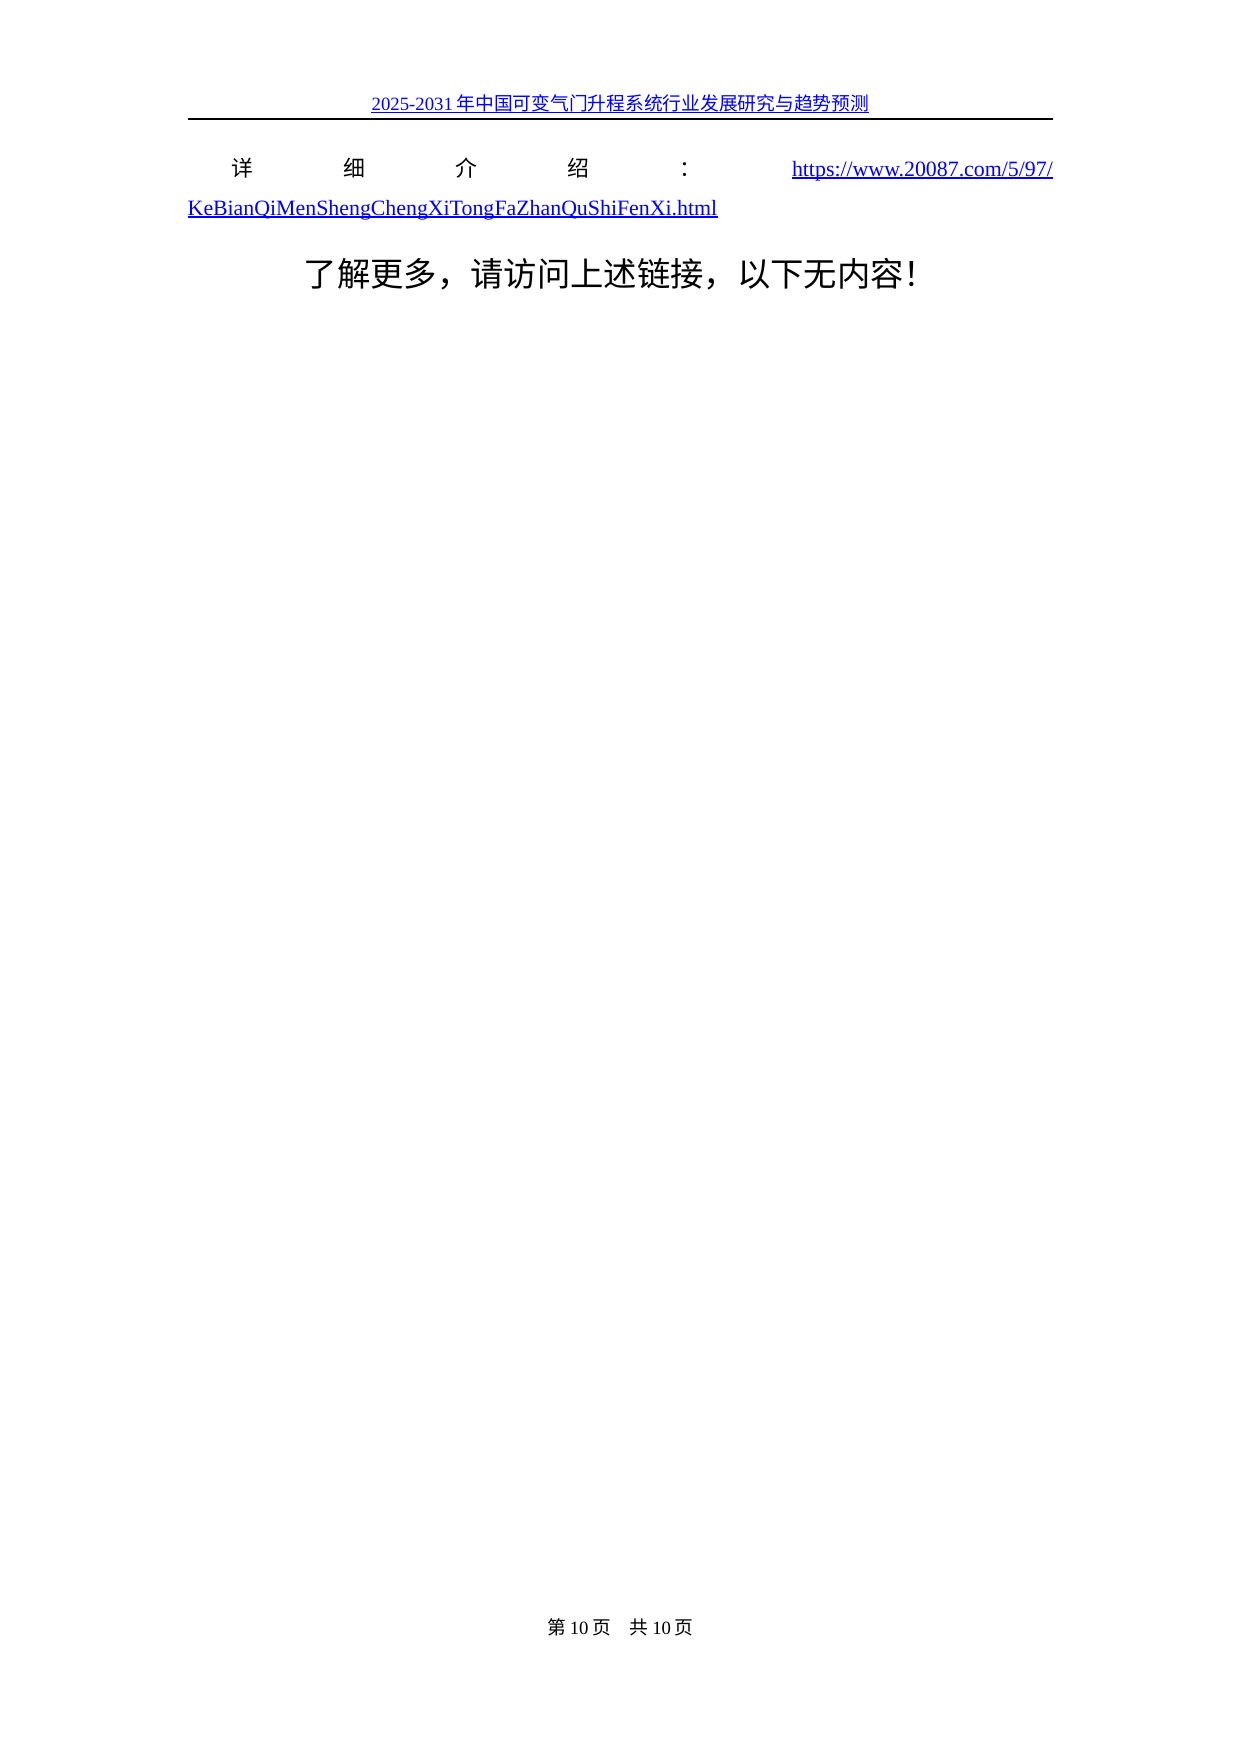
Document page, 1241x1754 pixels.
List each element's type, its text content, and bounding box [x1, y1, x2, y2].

title 了解更多，请访问上述链接，以下无内容！ [187, 239, 1053, 304]
text 详细介绍：https://www.20087.com/5/97/KeBianQiMenShengChengXiTongFaZhanQuShiFenXi.html [187, 150, 1053, 223]
